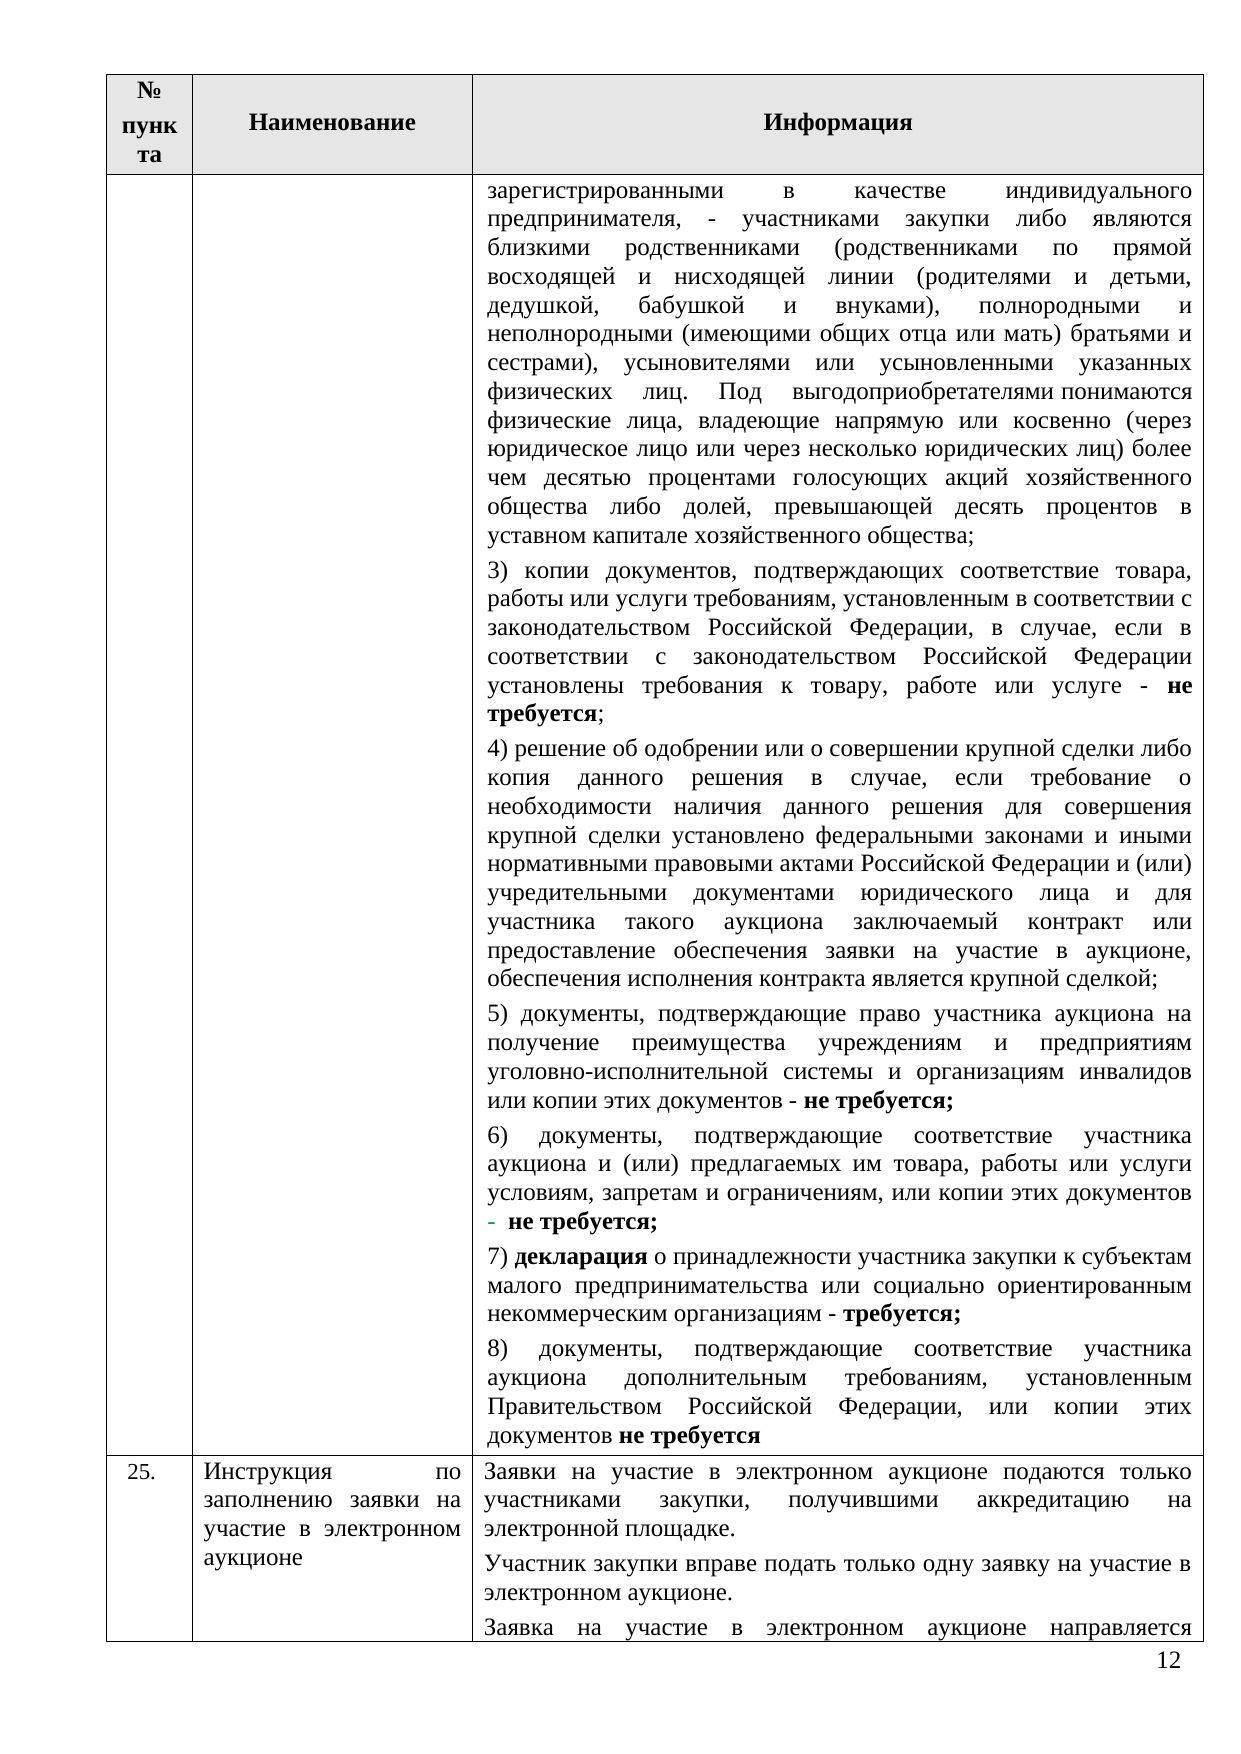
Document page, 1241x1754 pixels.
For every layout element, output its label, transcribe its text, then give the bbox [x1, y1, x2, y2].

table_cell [473, 175, 1203, 1455]
table_header Наименование [193, 75, 472, 174]
table_header № пункта [107, 75, 192, 174]
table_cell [193, 175, 472, 1455]
table_cell [107, 175, 192, 1455]
table_cell [107, 1456, 192, 1641]
table_header Информация [473, 75, 1203, 174]
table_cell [193, 1456, 472, 1641]
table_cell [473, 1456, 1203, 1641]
